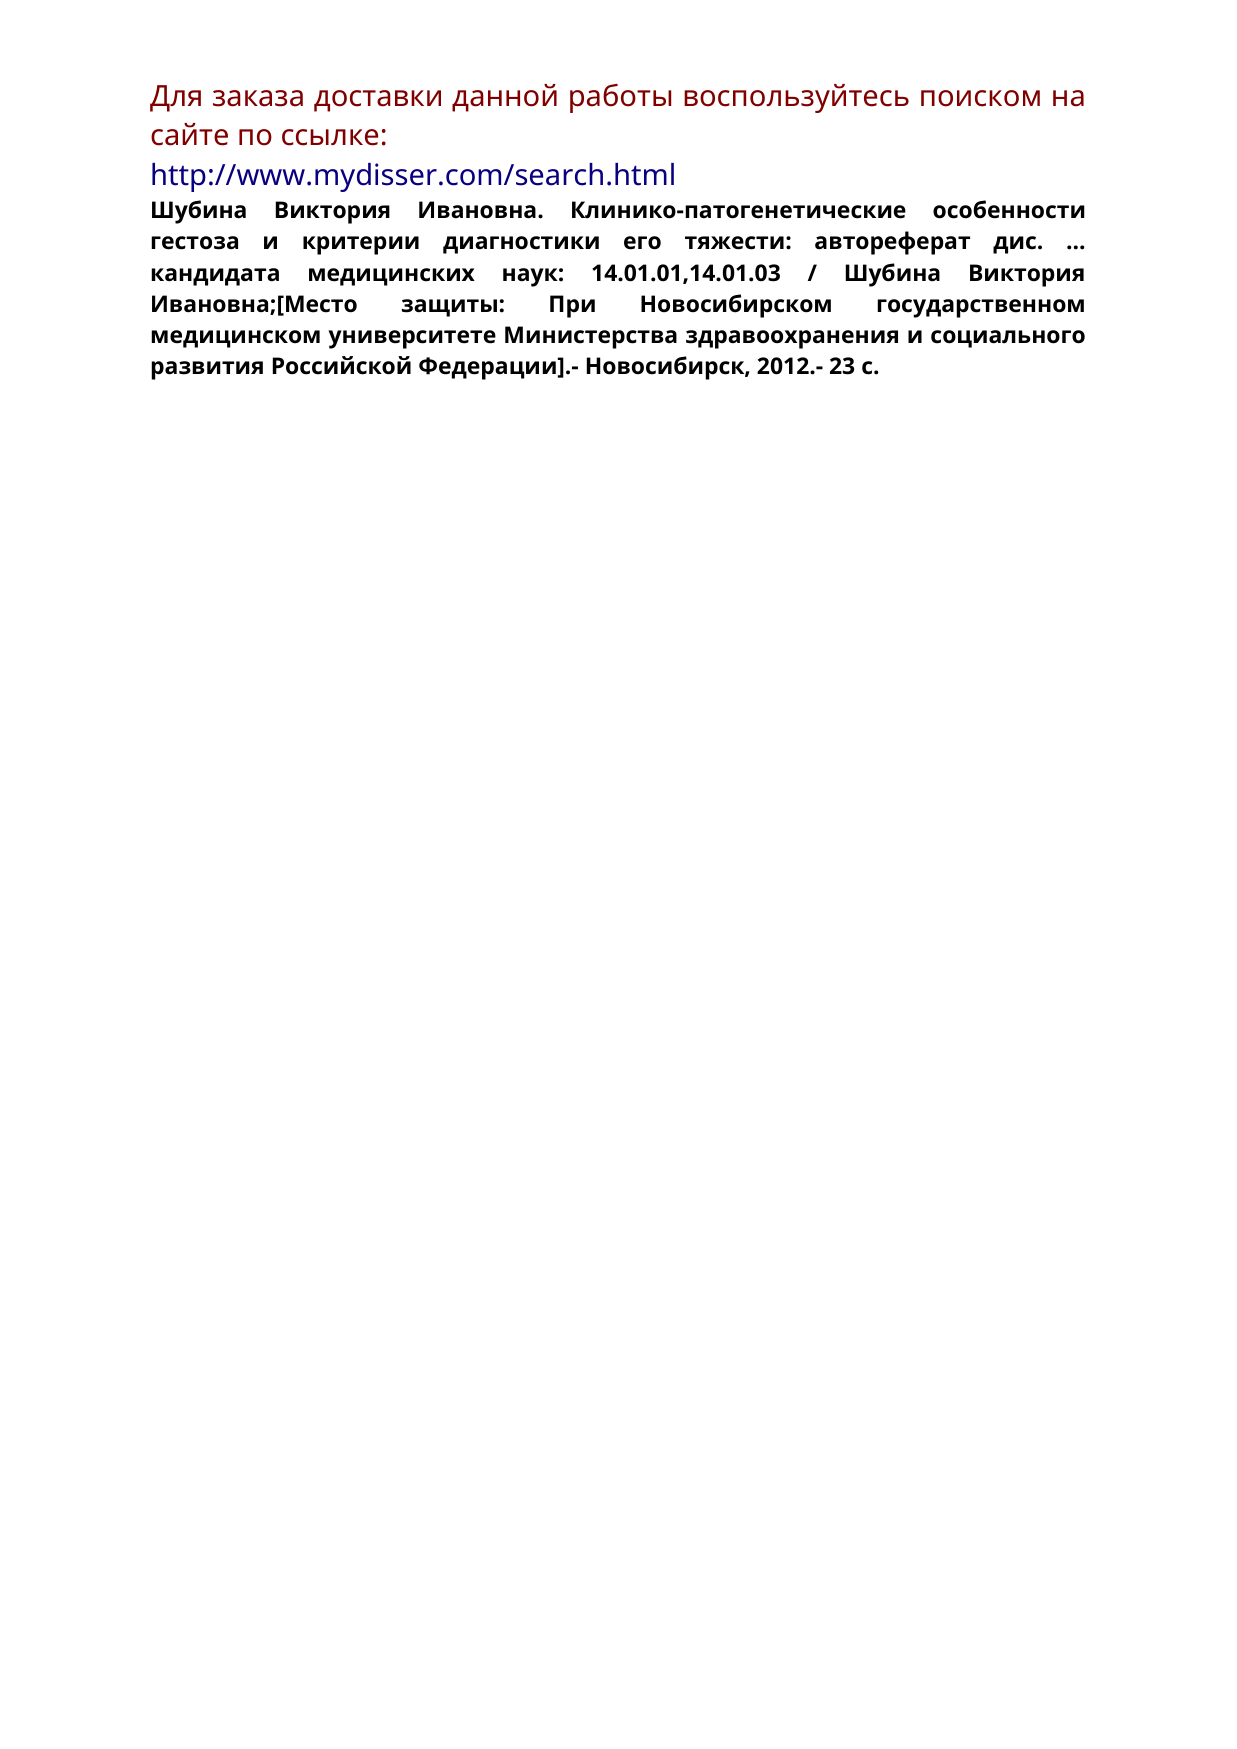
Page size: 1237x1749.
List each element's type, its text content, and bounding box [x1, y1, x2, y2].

text Шубина Виктория Ивановна. Клинико-патогенетические особенности гестоза и критерии диагностики его тяжести: автореферат дис. ... кандидата медицинских наук: 14.01.01,14.01.03 / Шубина Виктория Ивановна;[Место защиты: При Новосибирском государственном медицинском университете Министерства здравоохранения и социального развития Российской Федерации].- Новосибирск, 2012.- 23 с. [150, 194, 1086, 382]
